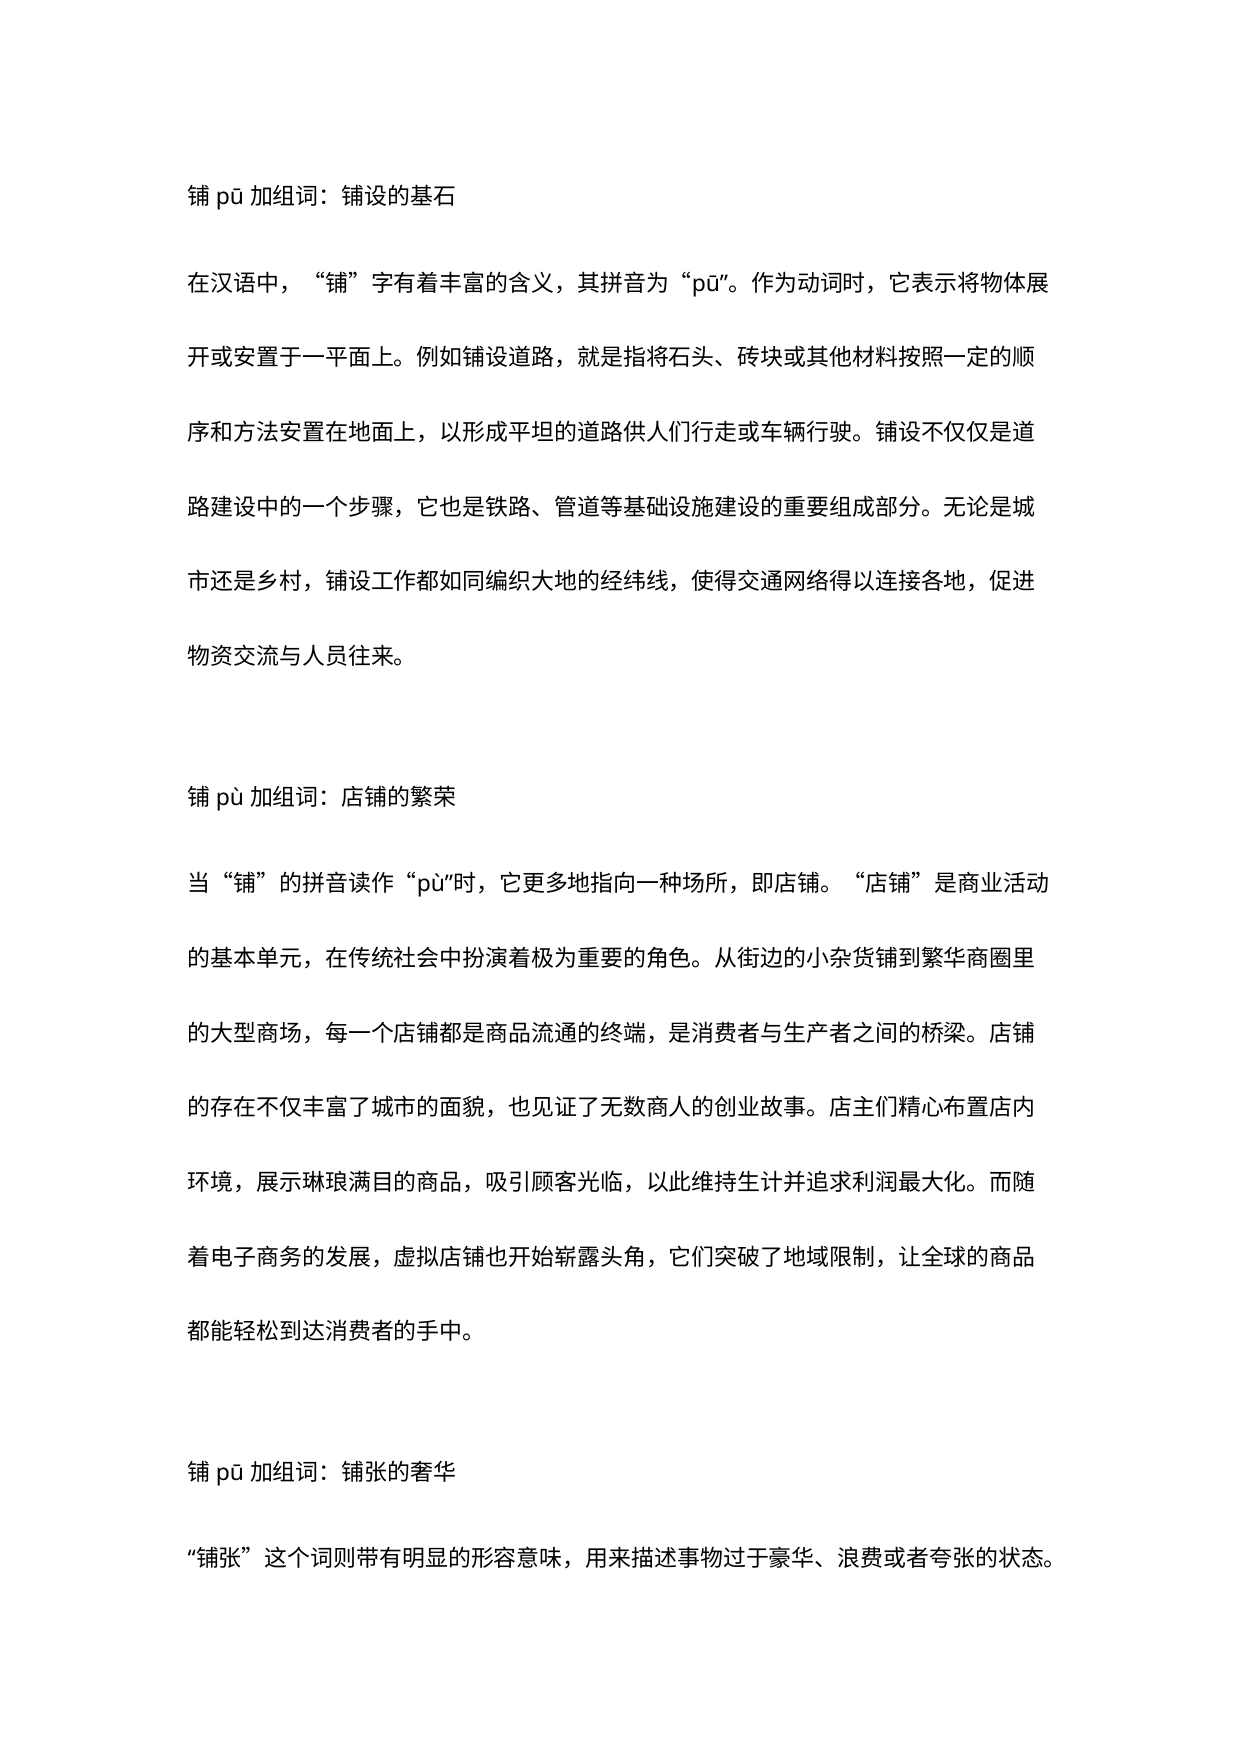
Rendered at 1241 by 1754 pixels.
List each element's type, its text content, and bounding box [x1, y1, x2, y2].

text 铺 pù 加组词：店铺的繁荣 [187, 762, 1053, 827]
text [187, 1524, 1053, 1589]
text 铺 pū 加组词：铺设的基石 [187, 162, 1053, 227]
text 铺 pū 加组词：铺张的奢华 [187, 1438, 1053, 1503]
text 当“铺”的拼音读作“pù”时，它更多地指向一种场所，即店铺。“店铺”是商业活动的基本单元，在传统社会中扮演着极为重要的角色。从街边的小杂货铺到繁华商圈里的大型商场，每一个店铺都是商品流通的终端，是消费者与生产者之间的桥梁。店铺的存在不仅丰富了城市的面貌，也见证了无数商人的创业故事。店主们精心布置店内环境，展示琳琅满目的商品，吸引顾客光临，以此维持生计并追求利润最大化。而随着电子商务的发展，虚拟店铺也开始崭露头角，它们突破了地域限制，让全球的商品都能轻松到达消费者的手中。 [187, 849, 1053, 1362]
text 在汉语中，“铺”字有着丰富的含义，其拼音为“pū”。作为动词时，它表示将物体展开或安置于一平面上。例如铺设道路，就是指将石头、砖块或其他材料按照一定的顺序和方法安置在地面上，以形成平坦的道路供人们行走或车辆行驶。铺设不仅仅是道路建设中的一个步骤，它也是铁路、管道等基础设施建设的重要组成部分。无论是城市还是乡村，铺设工作都如同编织大地的经纬线，使得交通网络得以连接各地，促进物资交流与人员往来。 [187, 249, 1053, 687]
